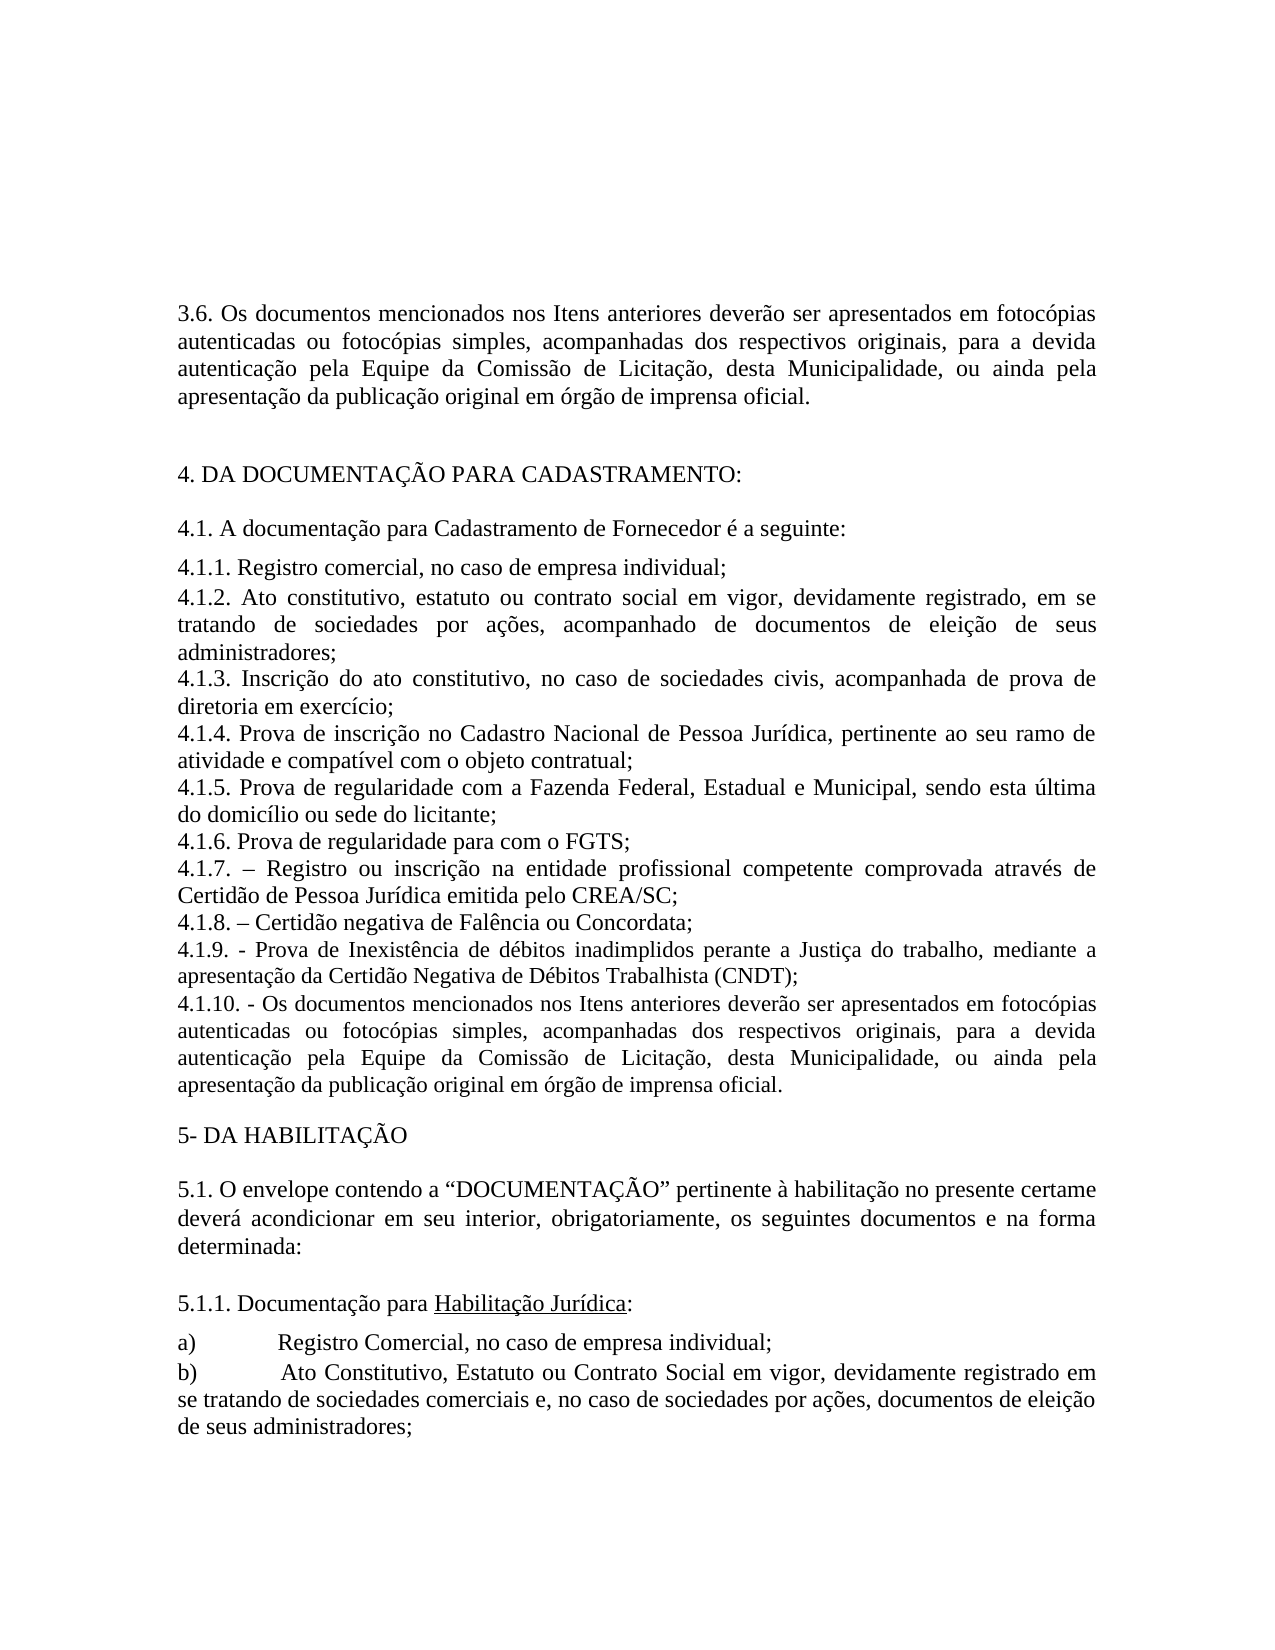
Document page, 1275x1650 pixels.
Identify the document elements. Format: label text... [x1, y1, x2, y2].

text 4.1.3. Inscrição do ato constitutivo, no caso de sociedades civis, acompanhada de prova de diretoria em exercício; [177, 665, 1098, 719]
text 4.1.10. - Os documentos mencionados nos Itens anteriores deverão ser apresentados em fotocópias autenticadas ou fotocópias simples, acompanhadas dos respectivos originais, para a devida autenticação pela Equipe da Comissão de Licitação, desta Municipalidade, ou ainda pela apresentação da publicação original em órgão de imprensa oficial. [177, 990, 1098, 1097]
list Registro Comercial, no caso de empresa individual; [177, 1328, 1098, 1356]
text 4. DA DOCUMENTAÇÃO PARA CADASTRAMENTO: [177, 461, 1098, 488]
text 5.1.1. Documentação para Habilitação Jurídica: [177, 1289, 1098, 1316]
text 4.1. A documentação para Cadastramento de Fornecedor é a seguinte: [177, 514, 1098, 542]
text 5- DA HABILITAÇÃO [177, 1121, 1098, 1149]
text 4.1.2. Ato constitutivo, estatuto ou contrato social em vigor, devidamente registrado, em se tratando de sociedades por ações, acompanhado de documentos de eleição de seus administradores; [177, 584, 1098, 665]
text 4.1.5. Prova de regularidade com a Fazenda Federal, Estadual e Municipal, sendo esta última do domicílio ou sede do licitante; [177, 773, 1098, 827]
text 4.1.4. Prova de inscrição no Cadastro Nacional de Pessoa Jurídica, pertinente ao seu ramo de atividade e compatível com o objeto contratual; [177, 719, 1098, 773]
text 4.1.9. - Prova de Inexistência de débitos inadimplidos perante a Justiça do trabalho, mediante a apresentação da Certidão Negativa de Débitos Trabalhista (CNDT); [177, 936, 1098, 989]
text 5.1. O envelope contendo a “DOCUMENTAÇÃO” pertinente à habilitação no presente certame deverá acondicionar em seu interior, obrigatoriamente, os seguintes documentos e na forma determinada: [177, 1175, 1098, 1260]
text 4.1.1. Registro comercial, no caso de empresa individual; [177, 553, 1098, 581]
text 4.1.8. – Certidão negativa de Falência ou Concordata; [177, 909, 1098, 936]
text 4.1.7. – Registro ou inscrição na entidade profissional competente comprovada através de Certidão de Pessoa Jurídica emitida pelo CREA/SC; [177, 854, 1098, 909]
list Ato Constitutivo, Estatuto ou Contrato Social em vigor, devidamente registrado em se tratando de sociedades comerciais e, no caso de sociedades por ações, documentos de eleição de seus administradores; [177, 1358, 1098, 1440]
text 3.6. Os documentos mencionados nos Itens anteriores deverão ser apresentados em fotocópias autenticadas ou fotocópias simples, acompanhadas dos respectivos originais, para a devida autenticação pela Equipe da Comissão de Licitação, desta Municipalidade, ou ainda pela apresentação da publicação original em órgão de imprensa oficial. [177, 299, 1098, 410]
text 4.1.6. Prova de regularidade para com o FGTS; [177, 827, 1098, 854]
